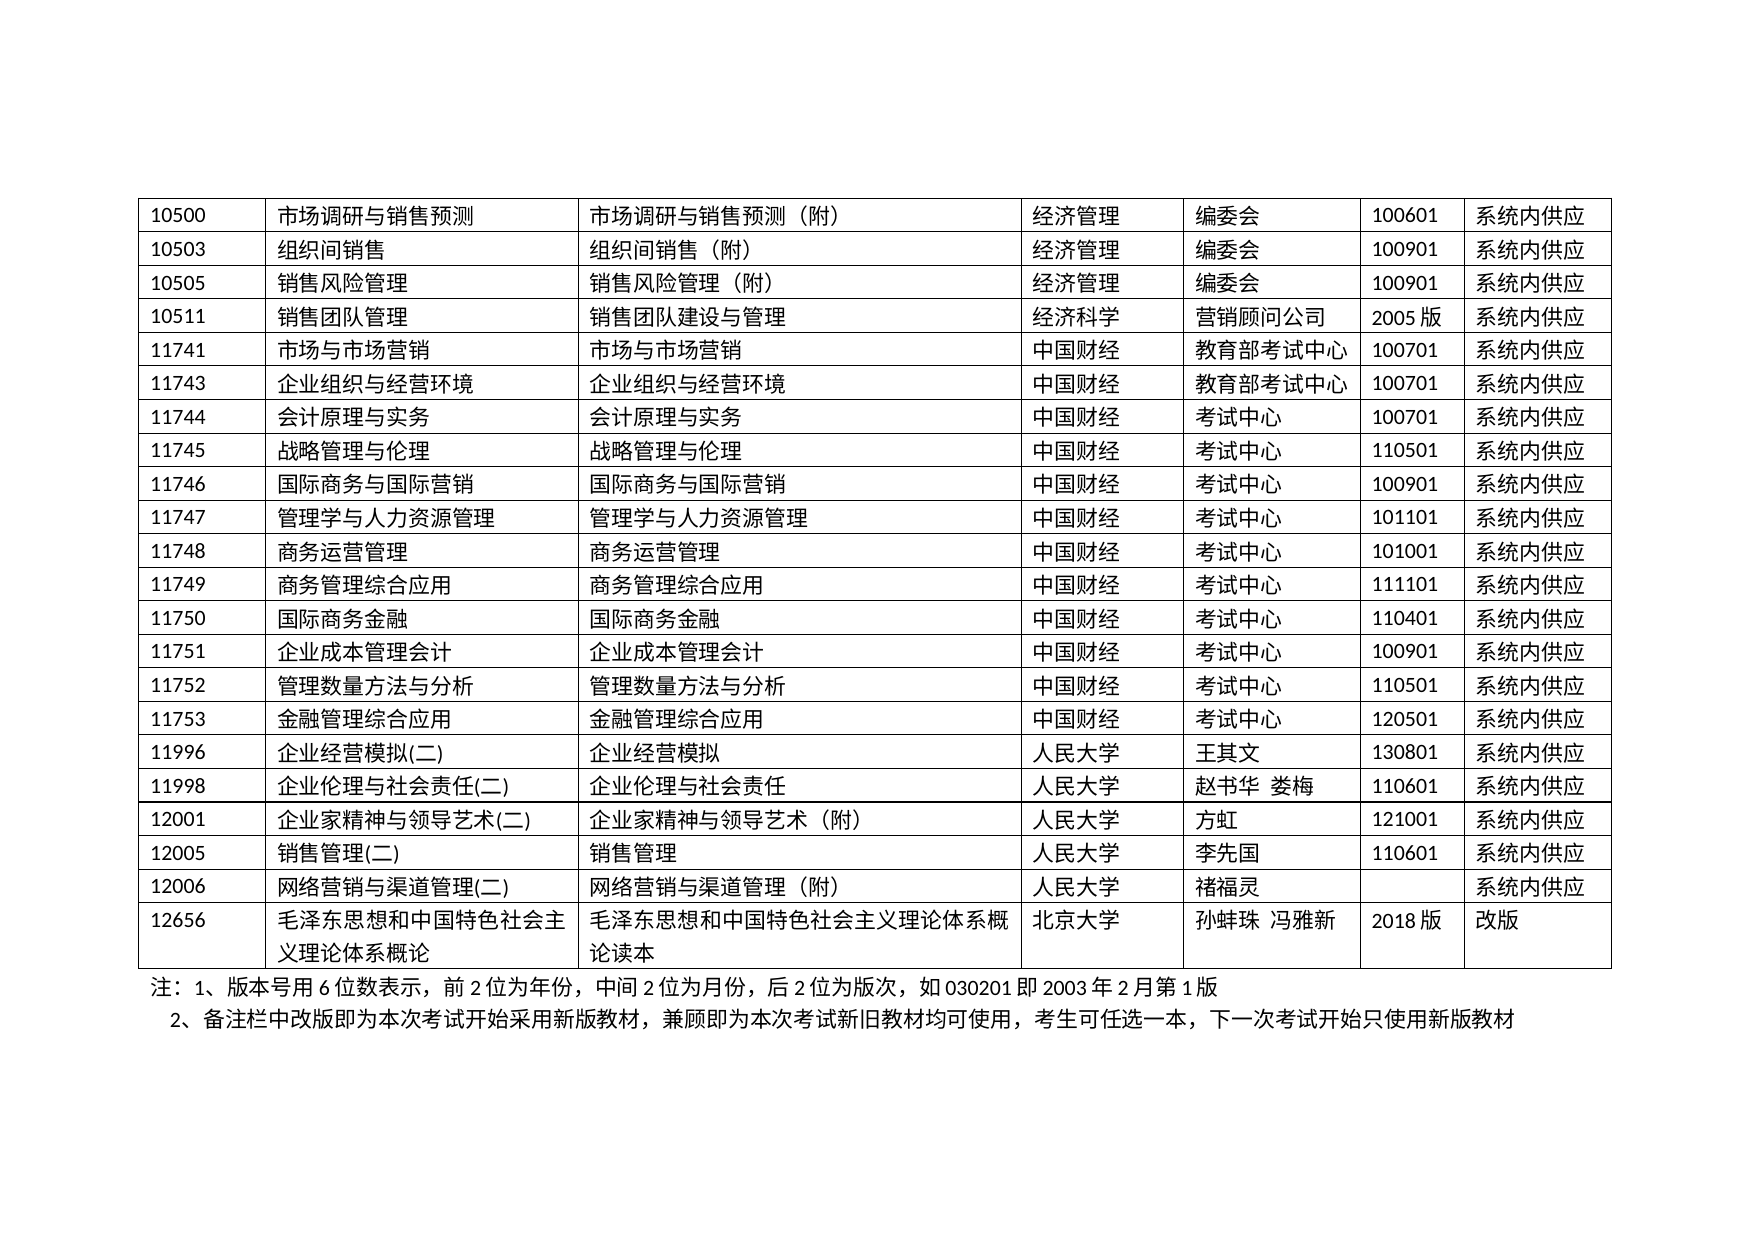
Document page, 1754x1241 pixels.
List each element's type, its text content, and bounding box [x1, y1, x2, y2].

table_cell 经济管理 [1022, 266, 1183, 298]
table_cell 系统内供应 [1465, 668, 1611, 701]
table_cell 战略管理与伦理 [266, 434, 578, 466]
table_cell 11752 [139, 668, 265, 701]
table_cell 中国财经 [1022, 702, 1183, 734]
table_cell 系统内供应 [1465, 501, 1611, 533]
table_cell 11749 [139, 568, 265, 600]
table_cell 11744 [139, 400, 265, 432]
table_cell 100701 [1361, 333, 1464, 365]
table_cell 中国财经 [1022, 668, 1183, 701]
table_cell 10511 [139, 299, 265, 332]
table_cell 企业伦理与社会责任(二) [266, 769, 578, 801]
table_cell 11750 [139, 601, 265, 634]
table_cell 100701 [1361, 366, 1464, 399]
table_cell 系统内供应 [1465, 635, 1611, 667]
table_cell 销售团队建设与管理 [579, 299, 1021, 332]
table_cell 考试中心 [1184, 568, 1360, 600]
table_cell 王其文 [1184, 735, 1360, 768]
table_cell 系统内供应 [1465, 870, 1611, 902]
table_cell 会计原理与实务 [266, 400, 578, 432]
table_cell 金融管理综合应用 [579, 702, 1021, 734]
table_cell 考试中心 [1184, 635, 1360, 667]
text 注：1、版本号用6位数表示，前2位为年份，中间2位为月份，后2位为版次，如030201即2003年2月第1版 [150, 969, 1604, 1002]
table_cell 企业经营模拟 [579, 735, 1021, 768]
table_cell 考试中心 [1184, 668, 1360, 701]
table_cell 120501 [1361, 702, 1464, 734]
table_cell 人民大学 [1022, 769, 1183, 801]
table_cell 国际商务与国际营销 [266, 467, 578, 499]
table_cell 李先国 [1184, 836, 1360, 868]
table_cell 系统内供应 [1465, 199, 1611, 231]
table_cell 系统内供应 [1465, 534, 1611, 567]
table_cell 中国财经 [1022, 400, 1183, 432]
table_cell 毛泽东思想和中国特色社会主义理论体系概论读本 [579, 903, 1021, 968]
table_cell 方虹 [1184, 803, 1360, 835]
table_cell 12006 [139, 870, 265, 902]
table_cell 网络营销与渠道管理（附） [579, 870, 1021, 902]
table_cell 11747 [139, 501, 265, 533]
table_cell 2018版 [1361, 903, 1464, 968]
table_cell 中国财经 [1022, 366, 1183, 399]
table_cell 经济科学 [1022, 299, 1183, 332]
table_cell 经济管理 [1022, 232, 1183, 265]
table_cell 市场与市场营销 [266, 333, 578, 365]
table_cell 禇福灵 [1184, 870, 1360, 902]
table_cell 11741 [139, 333, 265, 365]
table_cell 101001 [1361, 534, 1464, 567]
table_cell 销售风险管理（附） [579, 266, 1021, 298]
table_cell 系统内供应 [1465, 400, 1611, 432]
table_cell 网络营销与渠道管理(二) [266, 870, 578, 902]
table_cell 中国财经 [1022, 434, 1183, 466]
table_cell 系统内供应 [1465, 232, 1611, 265]
table_cell 11748 [139, 534, 265, 567]
table_cell 11751 [139, 635, 265, 667]
table_cell 12656 [139, 903, 265, 968]
table_cell 11996 [139, 735, 265, 768]
table_cell 销售管理 [579, 836, 1021, 868]
table_cell 12001 [139, 803, 265, 835]
table_cell 人民大学 [1022, 836, 1183, 868]
table_cell 金融管理综合应用 [266, 702, 578, 734]
table_cell 营销顾问公司 [1184, 299, 1360, 332]
table_cell 企业家精神与领导艺术（附） [579, 803, 1021, 835]
table_cell 系统内供应 [1465, 299, 1611, 332]
table_cell 编委会 [1184, 199, 1360, 231]
table_cell 商务运营管理 [266, 534, 578, 567]
table_cell 会计原理与实务 [579, 400, 1021, 432]
table_cell [1361, 870, 1464, 902]
table_cell 系统内供应 [1465, 366, 1611, 399]
table_cell 110401 [1361, 601, 1464, 634]
table_cell 10500 [139, 199, 265, 231]
table_cell 北京大学 [1022, 903, 1183, 968]
table_cell 中国财经 [1022, 635, 1183, 667]
table_cell 企业组织与经营环境 [579, 366, 1021, 399]
table_cell 国际商务金融 [266, 601, 578, 634]
table_cell 101101 [1361, 501, 1464, 533]
table_cell 毛泽东思想和中国特色社会主义理论体系概论 [266, 903, 578, 968]
table_cell 改版 [1465, 903, 1611, 968]
table_cell 市场调研与销售预测（附） [579, 199, 1021, 231]
table_cell 销售风险管理 [266, 266, 578, 298]
table_cell 11746 [139, 467, 265, 499]
table_cell 企业家精神与领导艺术(二) [266, 803, 578, 835]
table_cell 编委会 [1184, 266, 1360, 298]
table_cell 系统内供应 [1465, 266, 1611, 298]
table_cell 考试中心 [1184, 534, 1360, 567]
table_cell 系统内供应 [1465, 434, 1611, 466]
table_cell 10505 [139, 266, 265, 298]
table_cell 企业成本管理会计 [579, 635, 1021, 667]
table_cell 国际商务与国际营销 [579, 467, 1021, 499]
table_cell 管理学与人力资源管理 [579, 501, 1021, 533]
table_cell 110601 [1361, 836, 1464, 868]
table_cell 管理数量方法与分析 [579, 668, 1021, 701]
table_cell 100901 [1361, 232, 1464, 265]
table_cell 2005版 [1361, 299, 1464, 332]
table_cell 考试中心 [1184, 601, 1360, 634]
table_cell 赵书华 娄梅 [1184, 769, 1360, 801]
table_cell 销售管理(二) [266, 836, 578, 868]
table_cell 系统内供应 [1465, 601, 1611, 634]
table_cell 12005 [139, 836, 265, 868]
table_cell 110501 [1361, 668, 1464, 701]
table_cell 11998 [139, 769, 265, 801]
table_cell 121001 [1361, 803, 1464, 835]
table_cell 市场与市场营销 [579, 333, 1021, 365]
table_cell 管理学与人力资源管理 [266, 501, 578, 533]
table_cell 商务运营管理 [579, 534, 1021, 567]
table_cell 市场调研与销售预测 [266, 199, 578, 231]
table_cell 考试中心 [1184, 434, 1360, 466]
table_cell 11753 [139, 702, 265, 734]
table_cell 中国财经 [1022, 333, 1183, 365]
table_cell 130801 [1361, 735, 1464, 768]
table_cell 100901 [1361, 635, 1464, 667]
table_cell 人民大学 [1022, 735, 1183, 768]
table_cell 中国财经 [1022, 568, 1183, 600]
table_cell 经济管理 [1022, 199, 1183, 231]
table_cell 企业伦理与社会责任 [579, 769, 1021, 801]
table_cell 考试中心 [1184, 501, 1360, 533]
table_cell 100601 [1361, 199, 1464, 231]
table_cell 商务管理综合应用 [579, 568, 1021, 600]
table_cell 教育部考试中心 [1184, 333, 1360, 365]
table_cell 系统内供应 [1465, 735, 1611, 768]
table_cell 中国财经 [1022, 501, 1183, 533]
table_cell 组织间销售（附） [579, 232, 1021, 265]
table_cell 系统内供应 [1465, 568, 1611, 600]
table_cell 100901 [1361, 266, 1464, 298]
table_cell 企业成本管理会计 [266, 635, 578, 667]
table_cell 系统内供应 [1465, 769, 1611, 801]
table_cell 111101 [1361, 568, 1464, 600]
table_cell 销售团队管理 [266, 299, 578, 332]
table_cell 战略管理与伦理 [579, 434, 1021, 466]
table_cell 系统内供应 [1465, 803, 1611, 835]
table_cell 110601 [1361, 769, 1464, 801]
text 2、备注栏中改版即为本次考试开始采用新版教材，兼顾即为本次考试新旧教材均可使用，考生可任选一本，下一次考试开始只使用新版教材 [150, 1002, 1604, 1034]
table_cell 教育部考试中心 [1184, 366, 1360, 399]
table_cell 考试中心 [1184, 467, 1360, 499]
table_cell 110501 [1361, 434, 1464, 466]
table_cell 系统内供应 [1465, 333, 1611, 365]
table_cell 10503 [139, 232, 265, 265]
table_cell 100701 [1361, 400, 1464, 432]
table_cell 100901 [1361, 467, 1464, 499]
table_cell 考试中心 [1184, 400, 1360, 432]
table_cell 系统内供应 [1465, 467, 1611, 499]
table_cell 考试中心 [1184, 702, 1360, 734]
table_cell 国际商务金融 [579, 601, 1021, 634]
table_cell 中国财经 [1022, 601, 1183, 634]
table_cell 组织间销售 [266, 232, 578, 265]
table_cell 人民大学 [1022, 870, 1183, 902]
table_cell 11745 [139, 434, 265, 466]
table_cell 系统内供应 [1465, 702, 1611, 734]
table_cell 管理数量方法与分析 [266, 668, 578, 701]
table_cell 企业经营模拟(二) [266, 735, 578, 768]
table_cell 中国财经 [1022, 534, 1183, 567]
table_cell 11743 [139, 366, 265, 399]
table_cell 系统内供应 [1465, 836, 1611, 868]
table_cell 企业组织与经营环境 [266, 366, 578, 399]
table_cell 人民大学 [1022, 803, 1183, 835]
table_cell 孙蚌珠 冯雅新 [1184, 903, 1360, 968]
table_cell 编委会 [1184, 232, 1360, 265]
table_cell 中国财经 [1022, 467, 1183, 499]
table_cell 商务管理综合应用 [266, 568, 578, 600]
